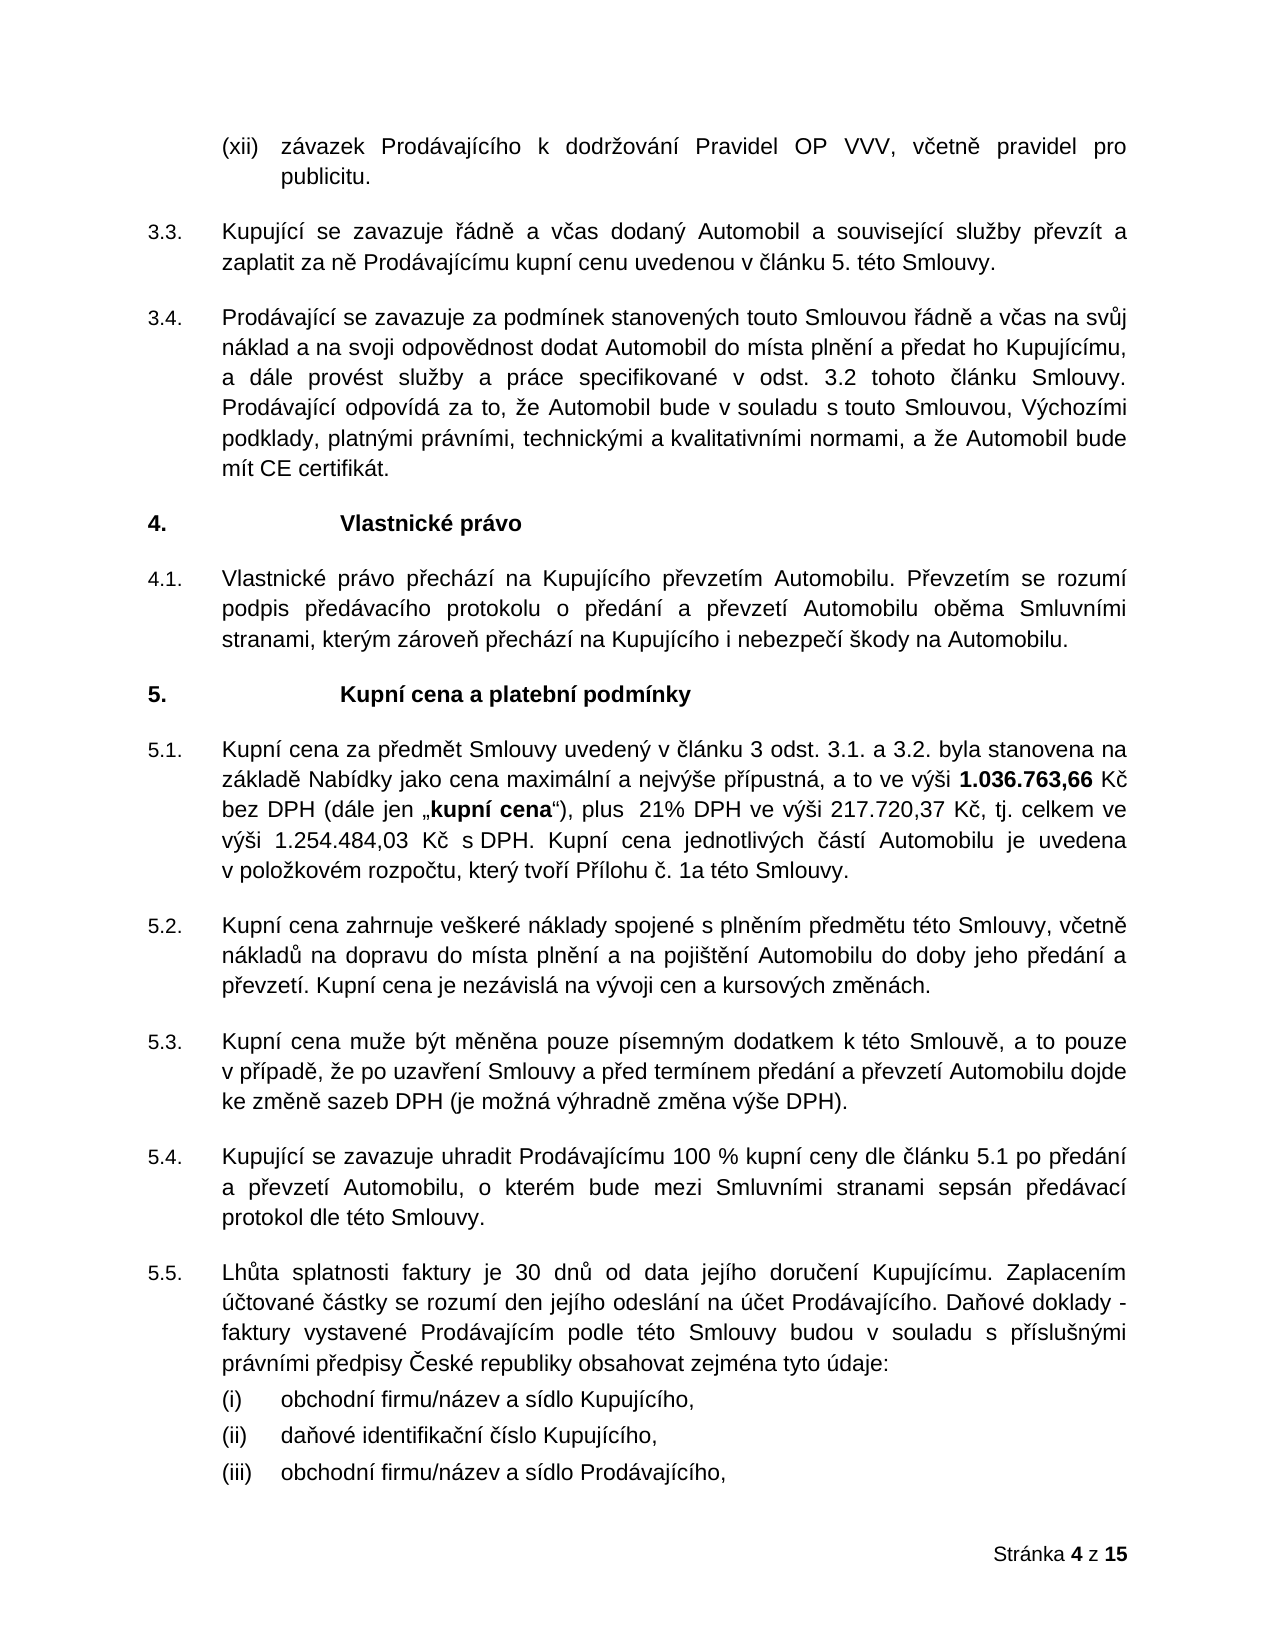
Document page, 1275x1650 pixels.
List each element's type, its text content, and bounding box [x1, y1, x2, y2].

subtitle Kupní cena a platební podmínky [148, 681, 1127, 707]
subtitle Vlastnické právo [148, 510, 1127, 536]
subtitle Prodávající se zavazuje za podmínek stanovených touto Smlouvou řádně a včas na svůj náklad a na svoji odpovědnost dodat Automobil do místa plnění a předat ho Kupujícímu, a dále provést služby a práce specifikované v odst. 3.2 tohoto článku Smlouvy. Prodávající odpovídá za to, že Automobil bude v souladu s touto Smlouvou, Výchozími podklady, platnými právními, technickými a kvalitativními normami, a že Automobil bude mít CE certifikát. [148, 304, 1127, 481]
subtitle Kupující se zavazuje uhradit Prodávajícímu 100 % kupní ceny dle článku 5.1 po předání a převzetí Automobilu, o kterém bude mezi Smluvními stranami sepsán předávací protokol dle této Smlouvy. [148, 1143, 1127, 1230]
subtitle Kupující se zavazuje řádně a včas dodaný Automobil a související služby převzít a zaplatit za ně Prodávajícímu kupní cenu uvedenou v článku 5. této Smlouvy. [148, 218, 1127, 275]
list daňové identifikační číslo Kupujícího, [222, 1422, 1127, 1449]
subtitle Kupní cena zahrnuje veškeré náklady spojené s plněním předmětu této Smlouvy, včetně nákladů na dopravu do místa plnění a na pojištění Automobilu do doby jeho předání a převzetí. Kupní cena je nezávislá na vývoji cen a kursových změnách. [148, 912, 1127, 999]
list obchodní firmu/název a sídlo Kupujícího, [222, 1386, 1127, 1412]
subtitle Kupní cena za předmět Smlouvy uvedený v článku 3 odst. 3.1. a 3.2. byla stanovena na základě Nabídky jako cena maximální a nejvýše přípustná, a to ve výši 1.036.763,66 Kč bez DPH (dále jen „kupní cena“), plus 21% DPH ve výši 217.720,37 Kč, tj. celkem ve výši 1.254.484,03 Kč s DPH. Kupní cena jednotlivých částí Automobilu je uvedena v položkovém rozpočtu, který tvoří Přílohu č. 1a této Smlouvy. [148, 736, 1127, 883]
list obchodní firmu/název a sídlo Prodávajícího, [222, 1459, 1127, 1485]
subtitle Lhůta splatnosti faktury je 30 dnů od data jejího doručení Kupujícímu. Zaplacením účtované částky se rozumí den jejího odeslání na účet Prodávajícího. Daňové doklady - faktury vystavené Prodávajícím podle této Smlouvy budou v souladu s příslušnými právními předpisy České republiky obsahovat zejména tyto údaje: [148, 1259, 1127, 1376]
subtitle Kupní cena muže být měněna pouze písemným dodatkem k této Smlouvě, a to pouze v případě, že po uzavření Smlouvy a před termínem předání a převzetí Automobilu dojde ke změně sazeb DPH (je možná výhradně změna výše DPH). [148, 1028, 1127, 1114]
subtitle Vlastnické právo přechází na Kupujícího převzetím Automobilu. Převzetím se rozumí podpis předávacího protokolu o předání a převzetí Automobilu oběma Smluvními stranami, kterým zároveň přechází na Kupujícího i nebezpečí škody na Automobilu. [148, 565, 1127, 652]
list závazek Prodávajícího k dodržování Pravidel OP VVV, včetně pravidel pro publicitu. [222, 133, 1127, 189]
